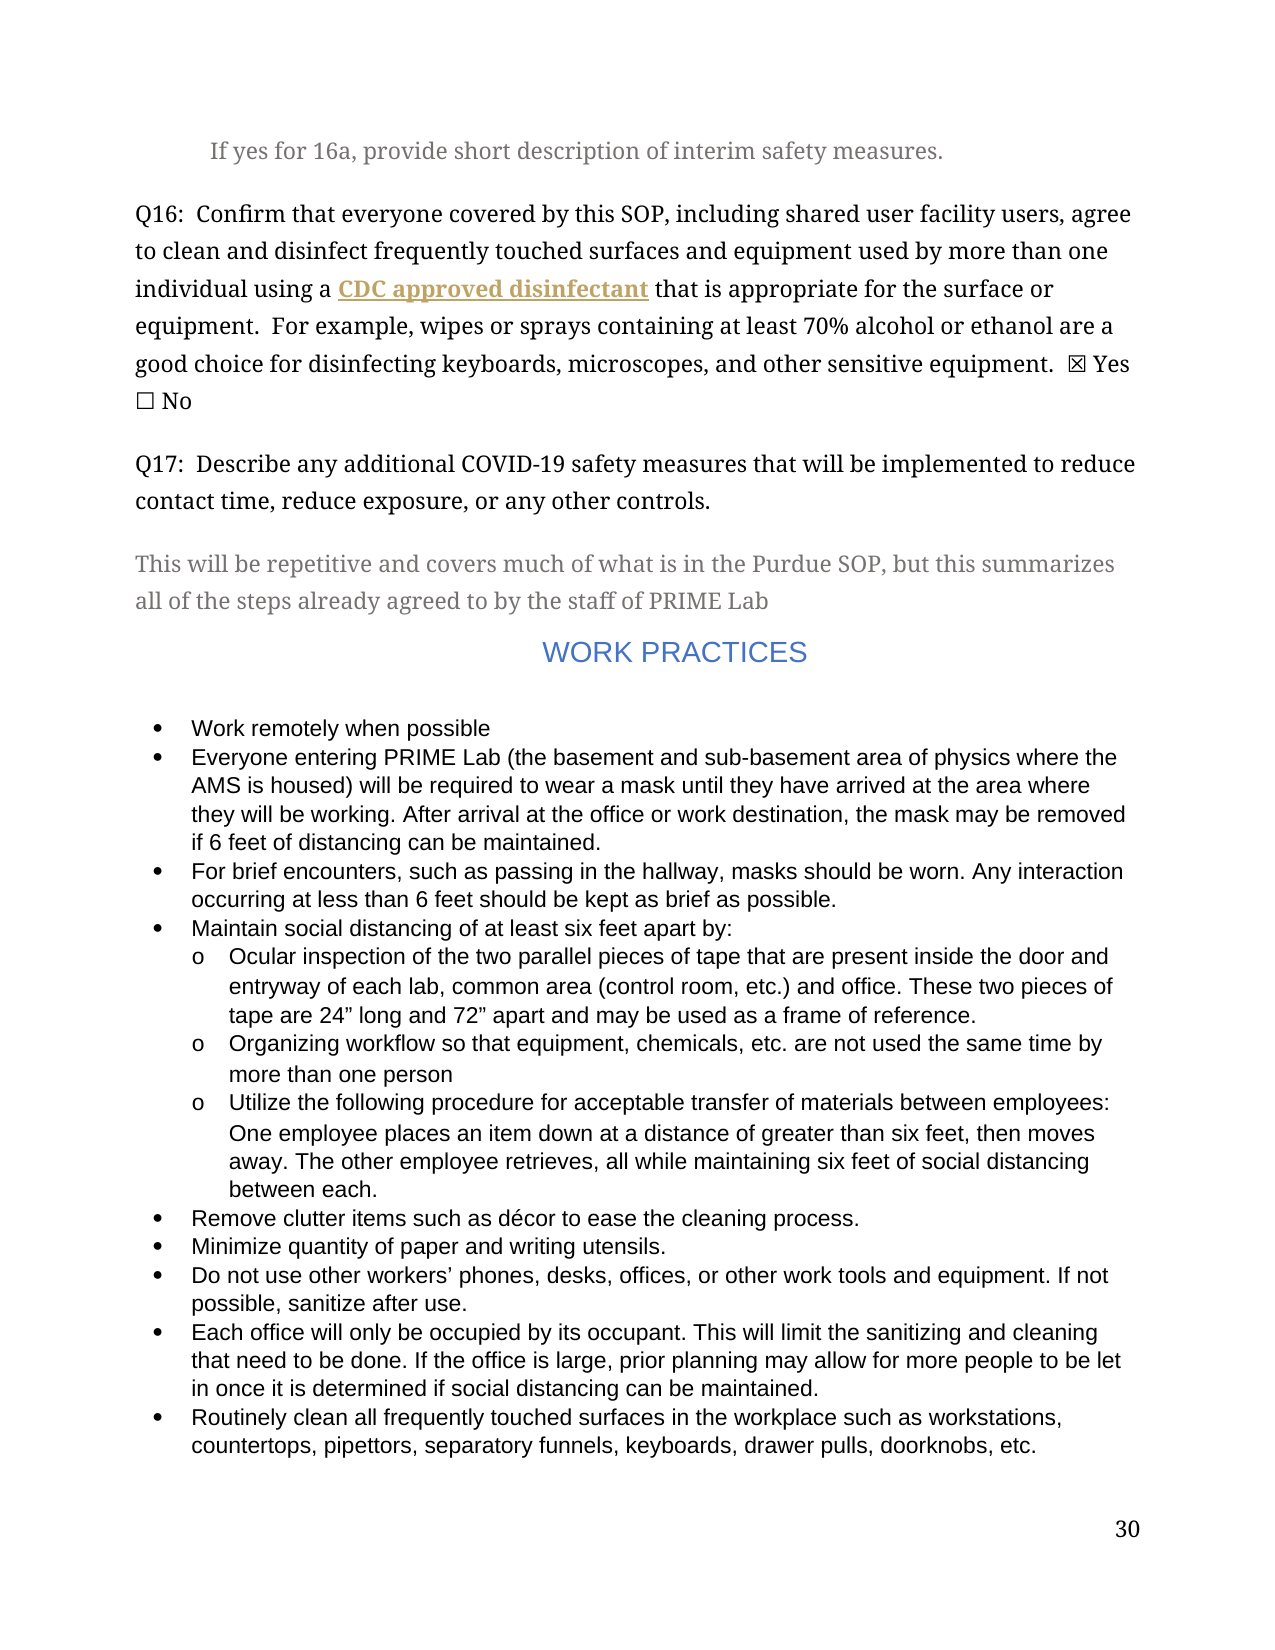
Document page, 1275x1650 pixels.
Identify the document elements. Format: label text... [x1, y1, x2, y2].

list Maintain social distancing of at least six feet apart by: [154, 914, 1140, 941]
text Q17: Describe any additional COVID-19 safety measures that will be implemented to reduce contact time, reduce exposure, or any other controls. [135, 447, 1140, 516]
list Minimize quantity of paper and writing utensils. [154, 1233, 1140, 1259]
list Organizing workflow so that equipment, chemicals, etc. are not used the same time by more than one person [191, 1030, 1140, 1087]
list Routinely clean all frequently touched surfaces in the workplace such as workstations, countertops, pipettors, separatory funnels, keyboards, drawer pulls, doorknobs, etc. [154, 1404, 1140, 1459]
list Work remotely when possible [154, 715, 1140, 742]
list Each office will only be occupied by its occupant. This will limit the sanitizing and cleaning that need to be done. If the office is large, prior planning may allow for more people to be let in once it is determined if social distancing can be maintained. [154, 1318, 1140, 1402]
list Everyone entering PRIME Lab (the basement and sub-basement area of physics where the AMS is housed) will be required to wear a mask until they have arrived at the area where they will be working. After arrival at the office or work destination, the mask may be removed if 6 feet of distancing can be maintained. [154, 744, 1140, 856]
text If yes for 16a, provide short description of interim safety measures. [135, 135, 1140, 166]
list Utilize the following procedure for acceptable transfer of materials between employees: One employee places an item down at a distance of greater than six feet, then moves away. The other employee retrieves, all while maintaining six feet of social distancing between each. [191, 1089, 1140, 1203]
list Ocular inspection of the two parallel pieces of tape that are present inside the door and entryway of each lab, common area (control room, etc.) and office. These two pieces of tape are 24” long and 72” apart and may be used as a frame of reference. [191, 943, 1140, 1028]
list Do not use other workers’ phones, desks, offices, or other work tools and equipment. If not possible, sanitize after use. [154, 1262, 1140, 1316]
list WORK PRACTICES [210, 635, 1140, 668]
text Q16: Confirm that everyone covered by this SOP, including shared user facility users, agree to clean and disinfect frequently touched surfaces and equipment used by more than one individual using a CDC approved disinfectant that is appropriate for the surface or equipment. For example, wipes or sprays containing at least 70% alcohol or ethanol are a good choice for disinfecting keyboards, microscopes, and other sensitive equipment. Yes No [135, 197, 1140, 416]
list For brief encounters, such as passing in the hallway, masks should be worn. Any interaction occurring at less than 6 feet should be kept as brief as possible. [154, 858, 1140, 912]
list Remove clutter items such as décor to ease the cleaning process. [154, 1205, 1140, 1231]
text This will be repetitive and covers much of what is in the Purdue SOP, but this summarizes all of the steps already agreed to by the staff of PRIME Lab [135, 547, 1140, 616]
